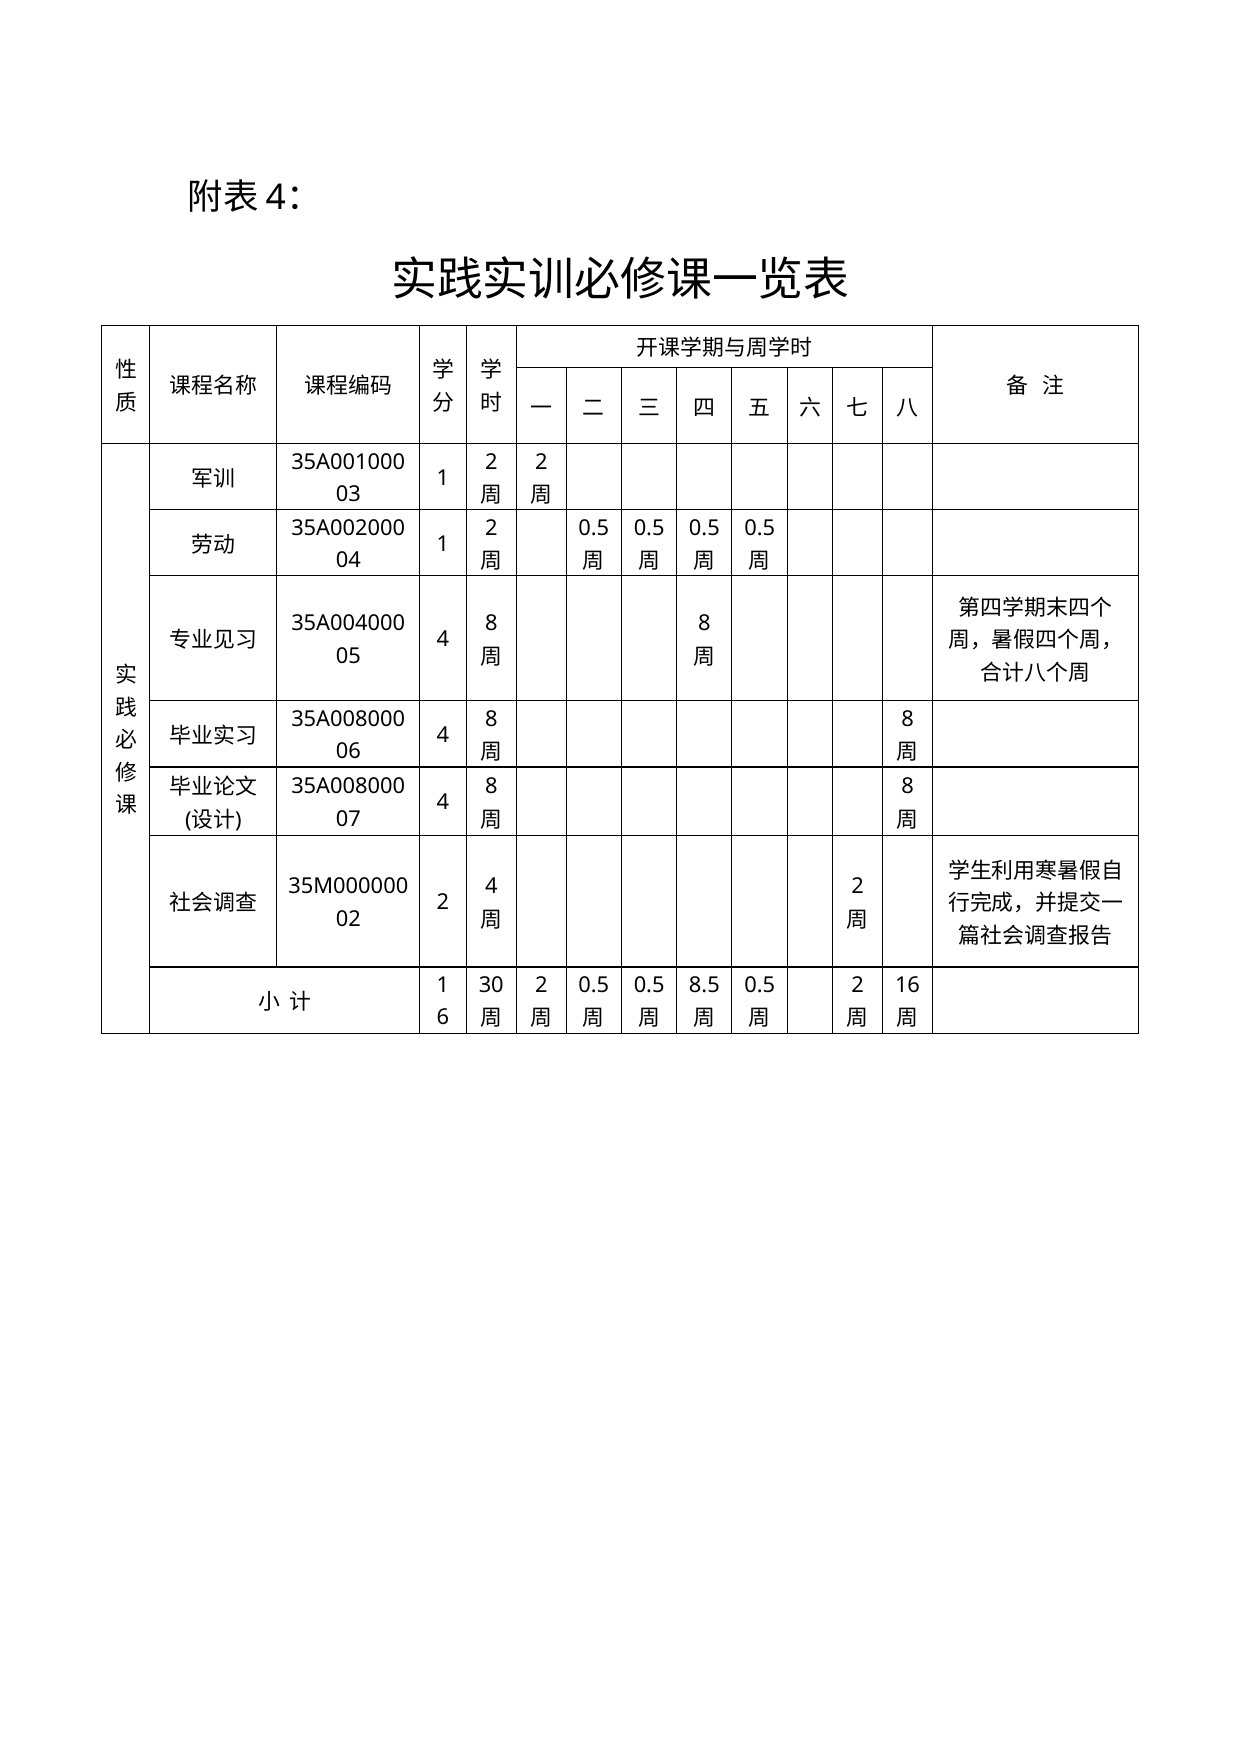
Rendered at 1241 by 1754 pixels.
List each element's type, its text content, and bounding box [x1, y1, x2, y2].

table_cell [517, 701, 566, 766]
table_cell 实 践 必 修 课 [102, 444, 149, 1032]
table_cell 学生利用寒暑假自行完成，并提交一篇社会调查报告 [933, 836, 1138, 966]
table_cell [788, 444, 832, 509]
table_cell 35A00400005 [277, 576, 419, 700]
table_cell 30周 [467, 968, 516, 1032]
table_cell 35A00800006 [277, 701, 419, 766]
table_cell 8周 [467, 768, 516, 835]
table_cell [788, 576, 832, 700]
table_cell [677, 701, 731, 766]
table_cell [567, 768, 621, 835]
table_cell [788, 510, 832, 575]
table_cell 八 [883, 368, 932, 443]
table_cell [622, 768, 676, 835]
table_cell [833, 510, 882, 575]
table_cell 社会调查 [150, 836, 276, 966]
table_cell [788, 836, 832, 966]
table_cell 2周 [833, 836, 882, 966]
table_cell 三 [622, 368, 676, 443]
table_cell [833, 576, 882, 700]
text 附表4： [187, 162, 1053, 227]
table_cell 35A00100003 [277, 444, 419, 509]
table_cell [833, 444, 882, 509]
table_cell [883, 510, 932, 575]
table_header 学时 [467, 326, 516, 443]
table_cell [567, 836, 621, 966]
table_cell 五 [732, 368, 787, 443]
table_cell 1 [420, 510, 466, 575]
table_cell 8周 [883, 701, 932, 766]
table_cell [732, 836, 787, 966]
table_cell [622, 701, 676, 766]
table_cell [883, 444, 932, 509]
table_header 性质 [102, 326, 149, 443]
table_cell 2周 [833, 968, 882, 1032]
table_cell 0.5周 [622, 968, 676, 1032]
table_cell [788, 768, 832, 835]
table_cell 16周 [883, 968, 932, 1032]
table_cell 六 [788, 368, 832, 443]
text 实践实训必修课一览表 [187, 227, 1053, 324]
table_cell 小 计 [150, 968, 419, 1032]
table_cell [732, 701, 787, 766]
table_cell [933, 701, 1138, 766]
table_cell [622, 444, 676, 509]
table_cell 35A00800007 [277, 768, 419, 835]
table_cell 一 [517, 368, 566, 443]
table_cell 8周 [677, 576, 731, 700]
table_cell 劳动 [150, 510, 276, 575]
table_cell 8周 [467, 701, 516, 766]
table_cell 16 [420, 968, 466, 1032]
table_cell [933, 768, 1138, 835]
table_cell [788, 701, 832, 766]
table_cell 毕业论文(设计) [150, 768, 276, 835]
table_cell 0.5周 [732, 510, 787, 575]
table_cell [732, 576, 787, 700]
table_header 备 注 [933, 326, 1138, 443]
table_cell [517, 576, 566, 700]
table_cell 0.5周 [677, 510, 731, 575]
table_cell 35M00000002 [277, 836, 419, 966]
table_cell 2周 [517, 968, 566, 1032]
table_cell 4周 [467, 836, 516, 966]
table_cell 0.5周 [567, 510, 621, 575]
table_cell [517, 768, 566, 835]
table_cell 0.5周 [622, 510, 676, 575]
table_cell 2 [420, 836, 466, 966]
table_cell [677, 768, 731, 835]
table_cell 0.5周 [732, 968, 787, 1032]
table_cell 2周 [467, 444, 516, 509]
table_cell [833, 768, 882, 835]
table_cell [567, 576, 621, 700]
table_cell [732, 444, 787, 509]
table_cell 四 [677, 368, 731, 443]
table_cell [567, 701, 621, 766]
table_cell [933, 510, 1138, 575]
table_cell 第四学期末四个周，暑假四个周，合计八个周 [933, 576, 1138, 700]
table_cell [567, 444, 621, 509]
table_cell [732, 768, 787, 835]
table_cell [677, 836, 731, 966]
table_header 课程编码 [277, 326, 419, 443]
table_header 开课学期与周学时 [517, 326, 932, 367]
table_cell [622, 836, 676, 966]
table_cell [517, 510, 566, 575]
table_cell [517, 836, 566, 966]
table_cell 毕业实习 [150, 701, 276, 766]
table_cell [622, 576, 676, 700]
table_cell [883, 576, 932, 700]
table_cell [933, 968, 1138, 1032]
table_header 学分 [420, 326, 466, 443]
table_cell 4 [420, 576, 466, 700]
table_cell [677, 444, 731, 509]
table_cell 8.5周 [677, 968, 731, 1032]
table_cell [788, 968, 832, 1032]
table_cell 4 [420, 768, 466, 835]
table_cell 4 [420, 701, 466, 766]
table_cell 2周 [517, 444, 566, 509]
table_cell [933, 444, 1138, 509]
table_cell 七 [833, 368, 882, 443]
table_cell 8周 [883, 768, 932, 835]
table_cell 1 [420, 444, 466, 509]
table_cell 35A00200004 [277, 510, 419, 575]
table_cell 0.5周 [567, 968, 621, 1032]
table_cell 二 [567, 368, 621, 443]
table_cell 8周 [467, 576, 516, 700]
table_header 课程名称 [150, 326, 276, 443]
table_cell 军训 [150, 444, 276, 509]
table_cell [833, 701, 882, 766]
table_cell 2周 [467, 510, 516, 575]
table_cell [883, 836, 932, 966]
table_cell 专业见习 [150, 576, 276, 700]
